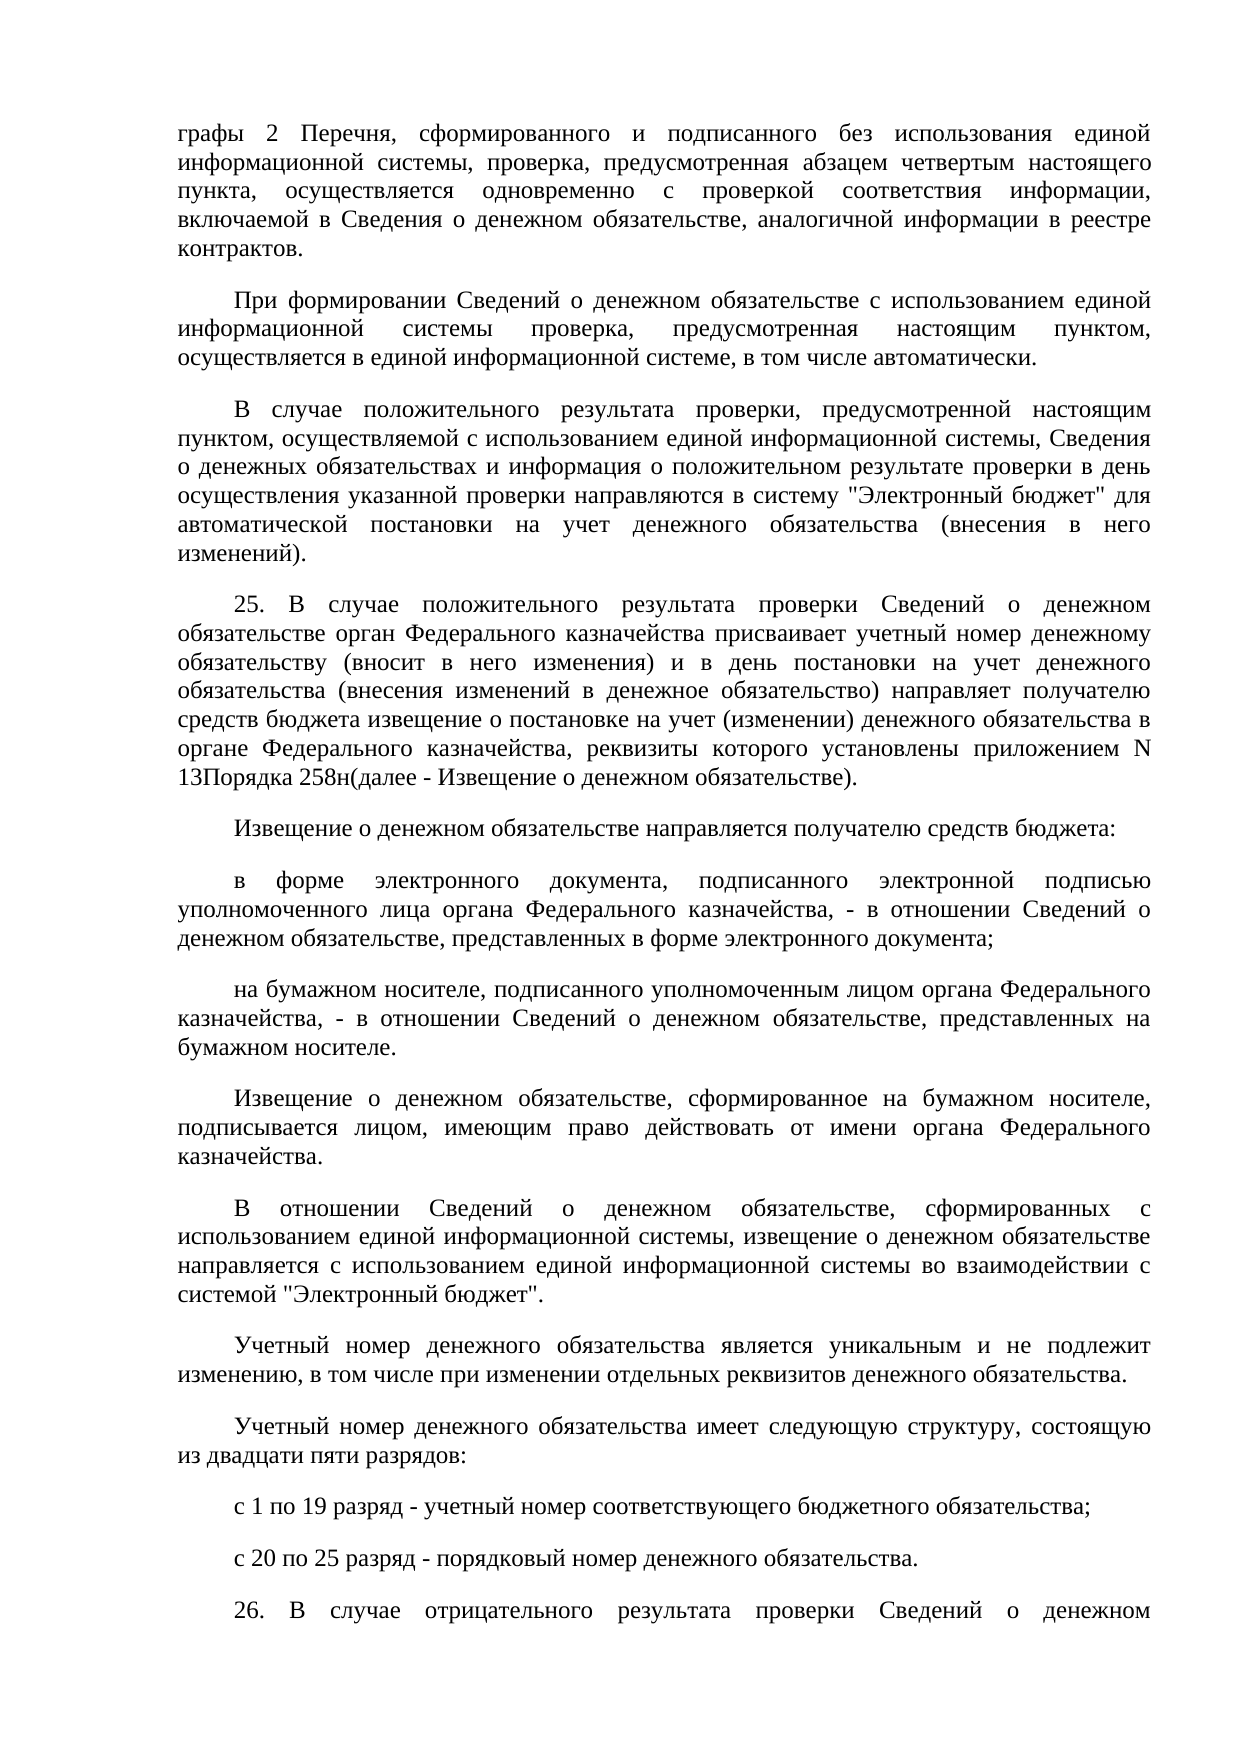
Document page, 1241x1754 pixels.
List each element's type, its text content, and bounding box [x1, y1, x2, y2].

text При формировании Сведений о денежном обязательстве с использованием единой информационной системы проверка, предусмотренная настоящим пунктом, осуществляется в единой информационной системе, в том числе автоматически. [177, 285, 1152, 371]
text Учетный номер денежного обязательства имеет следующую структуру, состоящую из двадцати пяти разрядов: [177, 1411, 1152, 1468]
text с 1 по 19 разряд - учетный номер соответствующего бюджетного обязательства; [177, 1491, 1152, 1520]
text В отношении Сведений о денежном обязательстве, сформированных с использованием единой информационной системы, извещение о денежном обязательстве направляется с использованием единой информационной системы во взаимодействии с системой "Электронный бюджет". [177, 1193, 1152, 1308]
text 25. В случае положительного результата проверки Сведений о денежном обязательстве орган Федерального казначейства присваивает учетный номер денежному обязательству (вносит в него изменения) и в день постановки на учет денежного обязательства (внесения изменений в денежное обязательство) направляет получателю средств бюджета извещение о постановке на учет (изменении) денежного обязательства в органе Федерального казначейства, реквизиты которого установлены приложением N 13Порядка 258н(далее - Извещение о денежном обязательстве). [177, 589, 1152, 791]
text Извещение о денежном обязательстве направляется получателю средств бюджета: [177, 813, 1152, 842]
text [177, 118, 1152, 262]
text Учетный номер денежного обязательства является уникальным и не подлежит изменению, в том числе при изменении отдельных реквизитов денежного обязательства. [177, 1331, 1152, 1388]
text с 20 по 25 разряд - порядковый номер денежного обязательства. [177, 1543, 1152, 1572]
text В случае положительного результата проверки, предусмотренной настоящим пунктом, осуществляемой с использованием единой информационной системы, Сведения о денежных обязательствах и информация о положительном результате проверки в день осуществления указанной проверки направляются в систему "Электронный бюджет" для автоматической постановки на учет денежного обязательства (внесения в него изменений). [177, 394, 1152, 566]
text на бумажном носителе, подписанного уполномоченным лицом органа Федерального казначейства, - в отношении Сведений о денежном обязательстве, представленных на бумажном носителе. [177, 974, 1152, 1061]
text Извещение о денежном обязательстве, сформированное на бумажном носителе, подписывается лицом, имеющим право действовать от имени органа Федерального казначейства. [177, 1083, 1152, 1170]
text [177, 1595, 1152, 1623]
text в форме электронного документа, подписанного электронной подписью уполномоченного лица органа Федерального казначейства, - в отношении Сведений о денежном обязательстве, представленных в форме электронного документа; [177, 865, 1152, 951]
